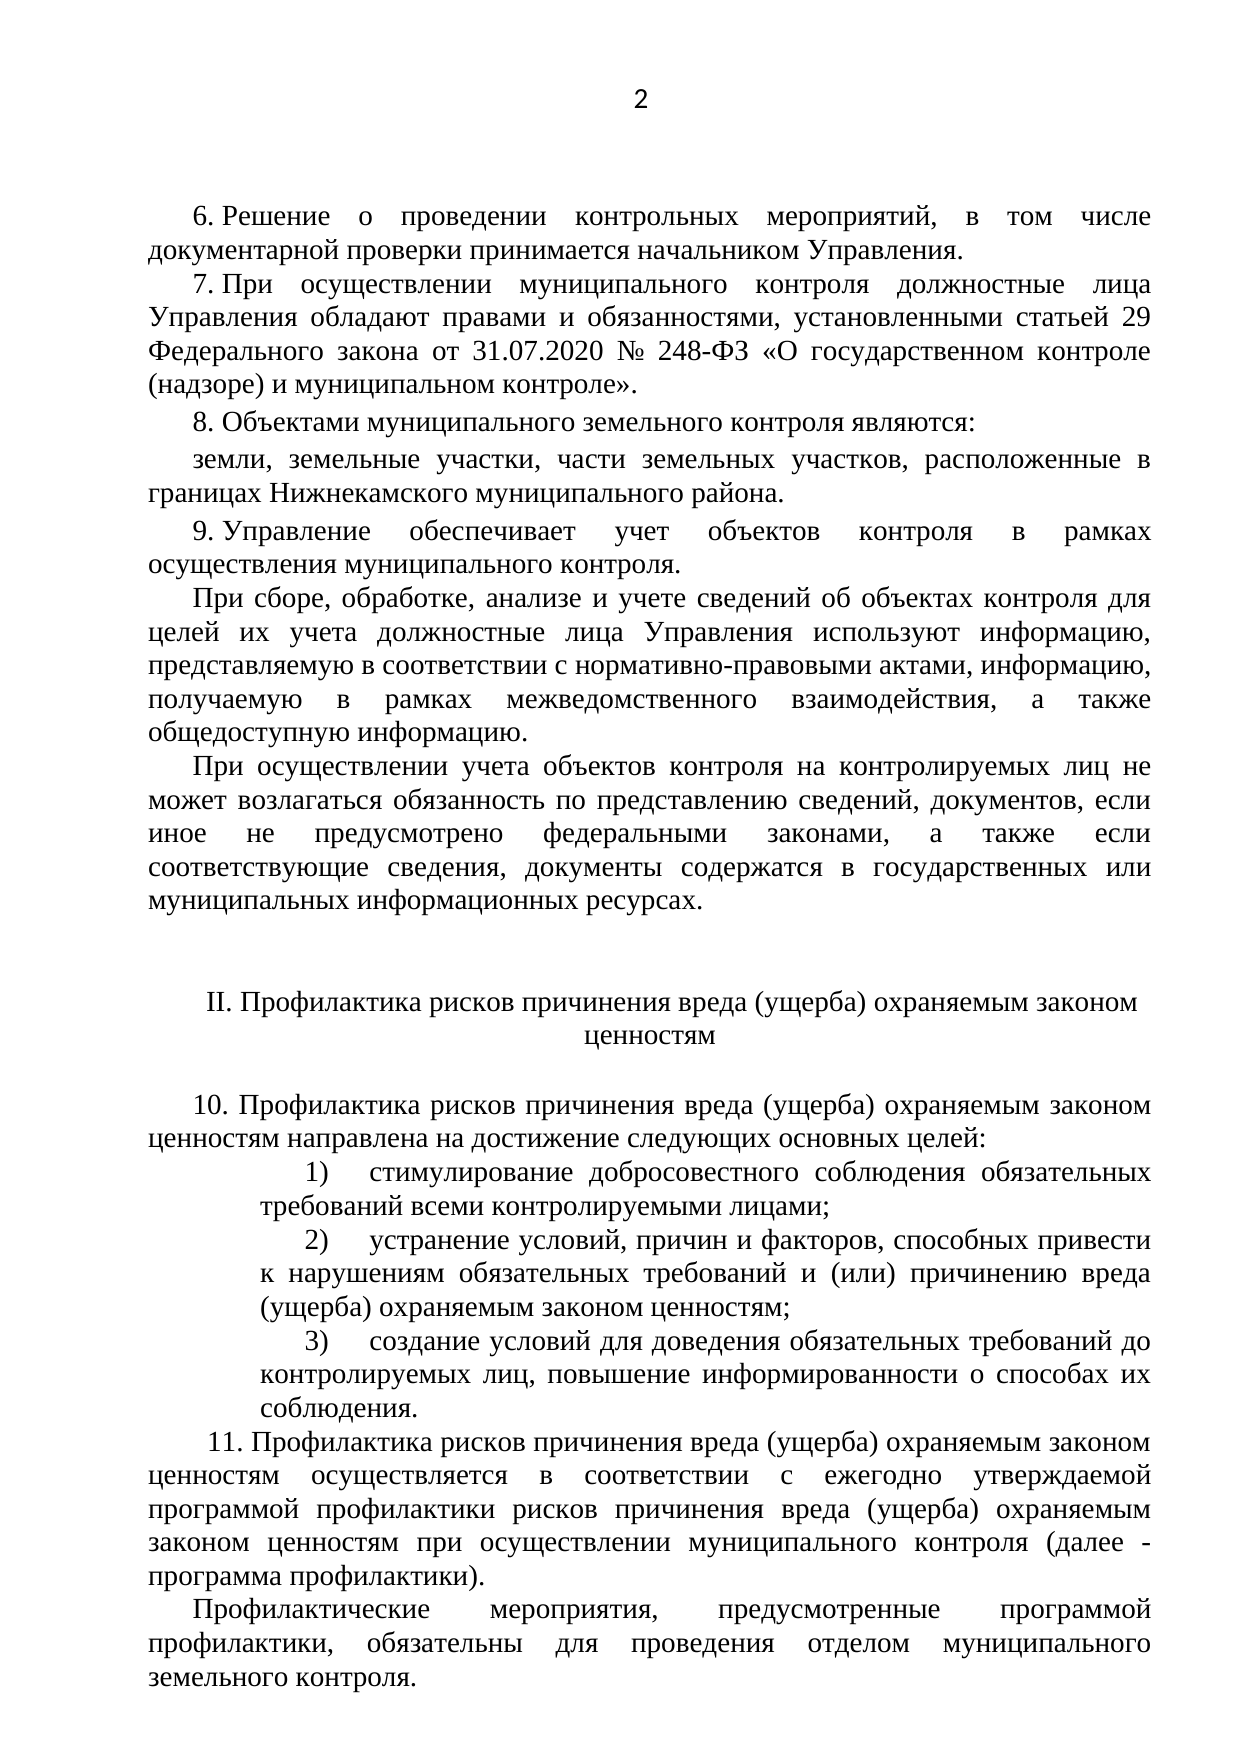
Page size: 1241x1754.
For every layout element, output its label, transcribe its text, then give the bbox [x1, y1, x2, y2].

list Управление обеспечивает учет объектов контроля в рамках осуществления муниципального контроля. [148, 513, 1152, 580]
text Профилактические мероприятия, предусмотренные программой профилактики, обязательны для проведения отделом муниципального земельного контроля. [148, 1592, 1152, 1692]
list Объектами муниципального земельного контроля являются: [148, 404, 1152, 438]
text При сборе, обработке, анализе и учете сведений об объектах контроля для целей их учета должностные лица Управления используют информацию, представляемую в соответствии с нормативно-правовыми актами, информацию, получаемую в рамках межведомственного взаимодействия, а также общедоступную информацию. [148, 580, 1152, 748]
text 11. Профилактика рисков причинения вреда (ущерба) охраняемым законом ценностям осуществляется в соответствии с ежегодно утверждаемой программой профилактики рисков причинения вреда (ущерба) охраняемым законом ценностям при осуществлении муниципального контроля (далее - программа профилактики). [148, 1424, 1152, 1591]
list При осуществлении муниципального контроля должностные лица Управления обладают правами и обязанностями, установленными статьей 29 Федерального закона от 31.07.2020 № 248-ФЗ «О государственном контроле (надзоре) и муниципальном контроле». [148, 266, 1152, 400]
list создание условий для доведения обязательных требований до контролируемых лиц, повышение информированности о способах их соблюдения. [260, 1323, 1152, 1423]
text земли, земельные участки, части земельных участков, расположенные в границах Нижнекамского муниципального района. [148, 442, 1152, 509]
text При осуществлении учета объектов контроля на контролируемых лиц не может возлагаться обязанность по представлению сведений, документов, если иное не предусмотрено федеральными законами, а также если соответствующие сведения, документы содержатся в государственных или муниципальных информационных ресурсах. [148, 748, 1152, 916]
list стимулирование добросовестного соблюдения обязательных требований всеми контролируемыми лицами; [260, 1154, 1152, 1221]
list Решение о проведении контрольных мероприятий, в том числе документарной проверки принимается начальником Управления. [148, 198, 1152, 266]
text II. Профилактика рисков причинения вреда (ущерба) охраняемым законом ценностям [148, 984, 1152, 1051]
list устранение условий, причин и факторов, способных привести к нарушениям обязательных требований и (или) причинению вреда (ущерба) охраняемым законом ценностям; [260, 1222, 1152, 1322]
text 10. Профилактика рисков причинения вреда (ущерба) охраняемым законом ценностям направлена на достижение следующих основных целей: [148, 1087, 1152, 1154]
